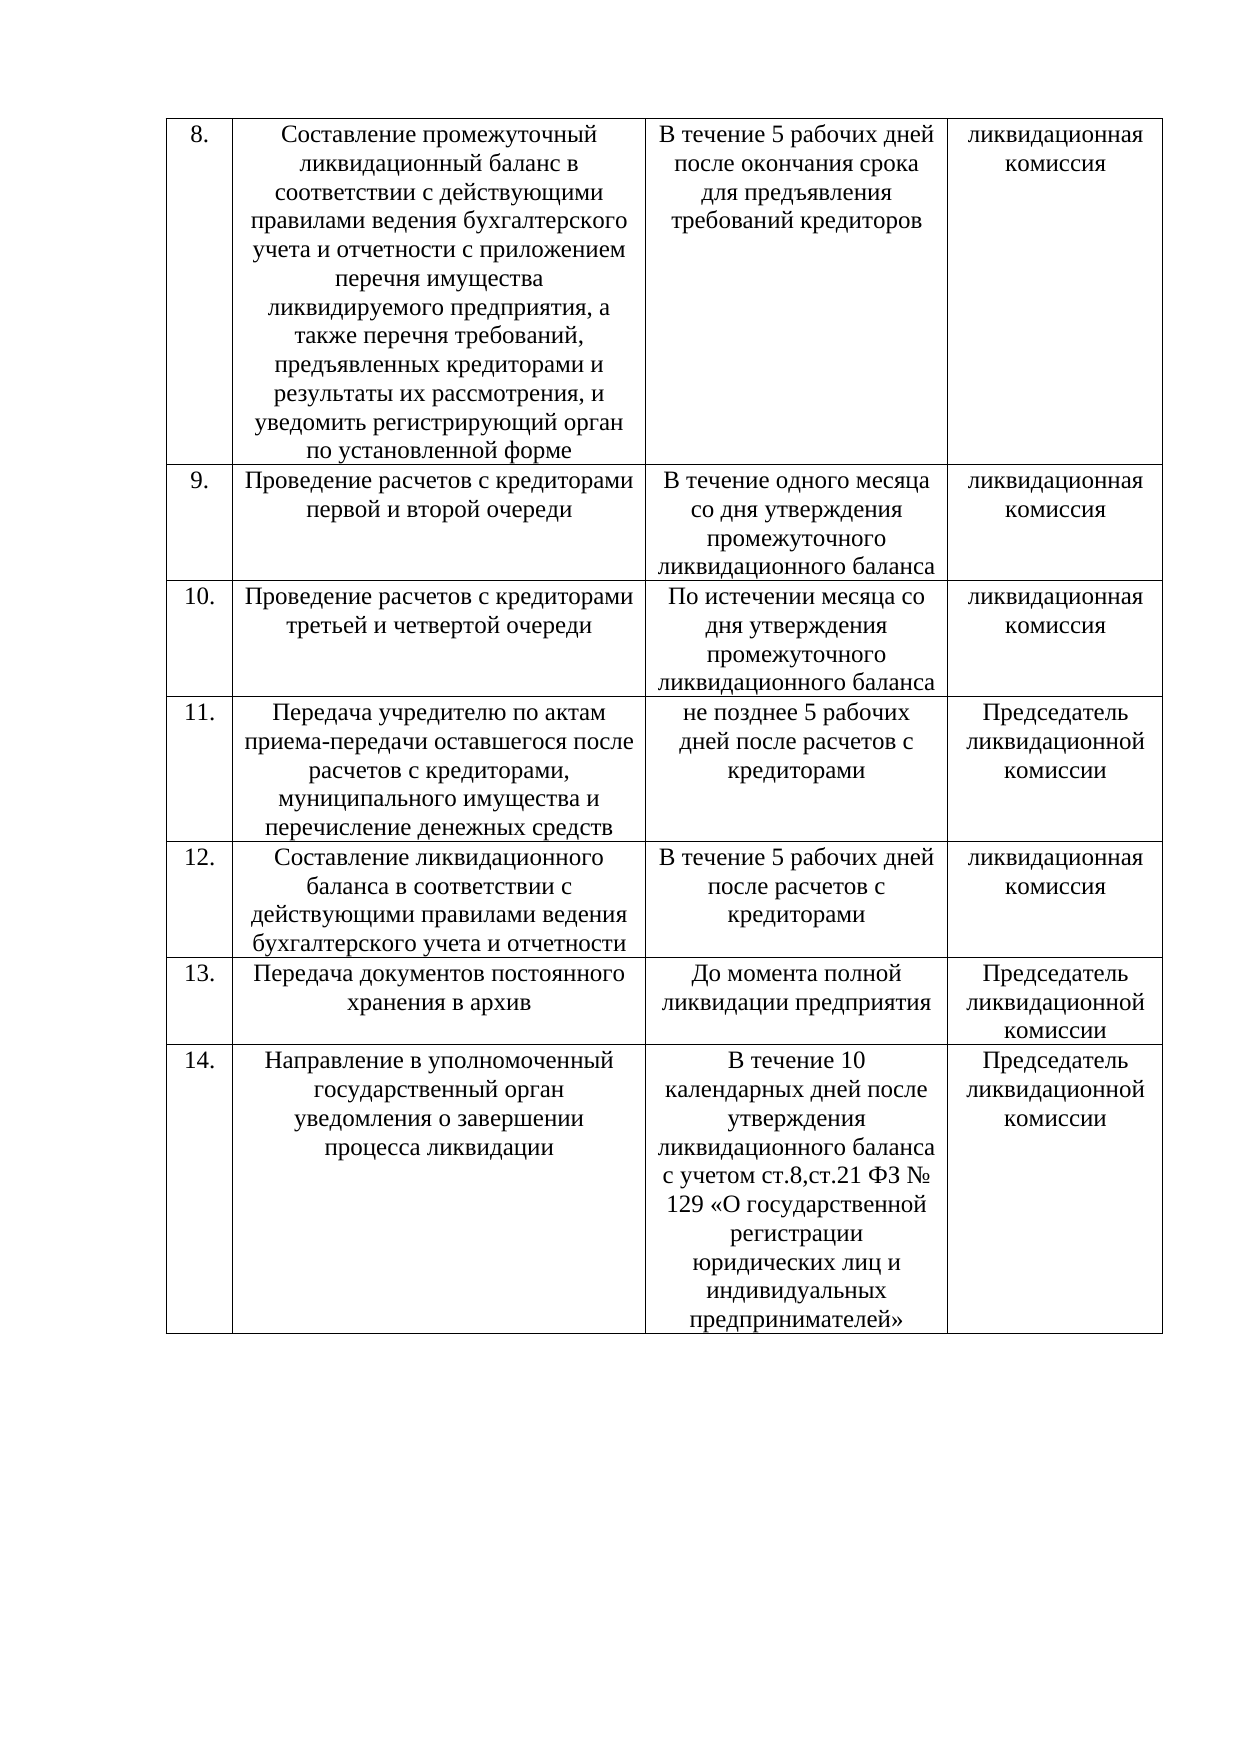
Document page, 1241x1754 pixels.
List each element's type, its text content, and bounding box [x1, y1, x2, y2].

table_cell Составление ликвидационного баланса в соответствии с действующими правилами ведения бухгалтерского учета и отчетности [233, 842, 645, 957]
table_cell Передача документов постоянного хранения в архив [233, 958, 645, 1044]
table_cell 12. [167, 842, 232, 957]
table_cell Председатель ликвидационной комиссии [948, 697, 1162, 841]
table_cell В течение 5 рабочих дней после окончания срока для предъявления требований кредиторов [646, 119, 947, 464]
table_cell 14. [167, 1045, 232, 1333]
table_cell 11. [167, 697, 232, 841]
table_cell Проведение расчетов с кредиторами третьей и четвертой очереди [233, 581, 645, 696]
table_cell ликвидационная комиссия [948, 842, 1162, 957]
table_cell В течение 5 рабочих дней после расчетов с кредиторами [646, 842, 947, 957]
table_cell Председатель ликвидационной комиссии [948, 958, 1162, 1044]
table_cell Направление в уполномоченный государственный орган уведомления о завершении процесса ликвидации [233, 1045, 645, 1333]
table_cell 8. [167, 119, 232, 464]
table_cell 9. [167, 465, 232, 580]
table_cell Передача учредителю по актам приема-передачи оставшегося после расчетов с кредиторами, муниципального имущества и перечисление денежных средств [233, 697, 645, 841]
table_cell Председатель ликвидационной комиссии [948, 1045, 1162, 1333]
table_cell не позднее 5 рабочих дней после расчетов с кредиторами [646, 697, 947, 841]
table_cell В течение 10 календарных дней после утверждения ликвидационного баланса с учетом ст.8,ст.21 ФЗ № 129 «О государственной регистрации юридических лиц и индивидуальных предпринимателей» [646, 1045, 947, 1333]
table_cell До момента полной ликвидации предприятия [646, 958, 947, 1044]
table_cell ликвидационная комиссия [948, 465, 1162, 580]
table_cell Составление промежуточный ликвидационный баланс в соответствии с действующими правилами ведения бухгалтерского учета и отчетности с приложением перечня имущества ликвидируемого предприятия, а также перечня требований, предъявленных кредиторами и результаты их рассмотрения, и уведомить регистрирующий орган по установленной форме [233, 119, 645, 464]
table_cell ликвидационная комиссия [948, 581, 1162, 696]
table_cell 13. [167, 958, 232, 1044]
table_cell 10. [167, 581, 232, 696]
table_cell Проведение расчетов с кредиторами первой и второй очереди [233, 465, 645, 580]
table_cell В течение одного месяца со дня утверждения промежуточного ликвидационного баланса [646, 465, 947, 580]
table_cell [948, 119, 1162, 464]
table_cell По истечении месяца со дня утверждения промежуточного ликвидационного баланса [646, 581, 947, 696]
